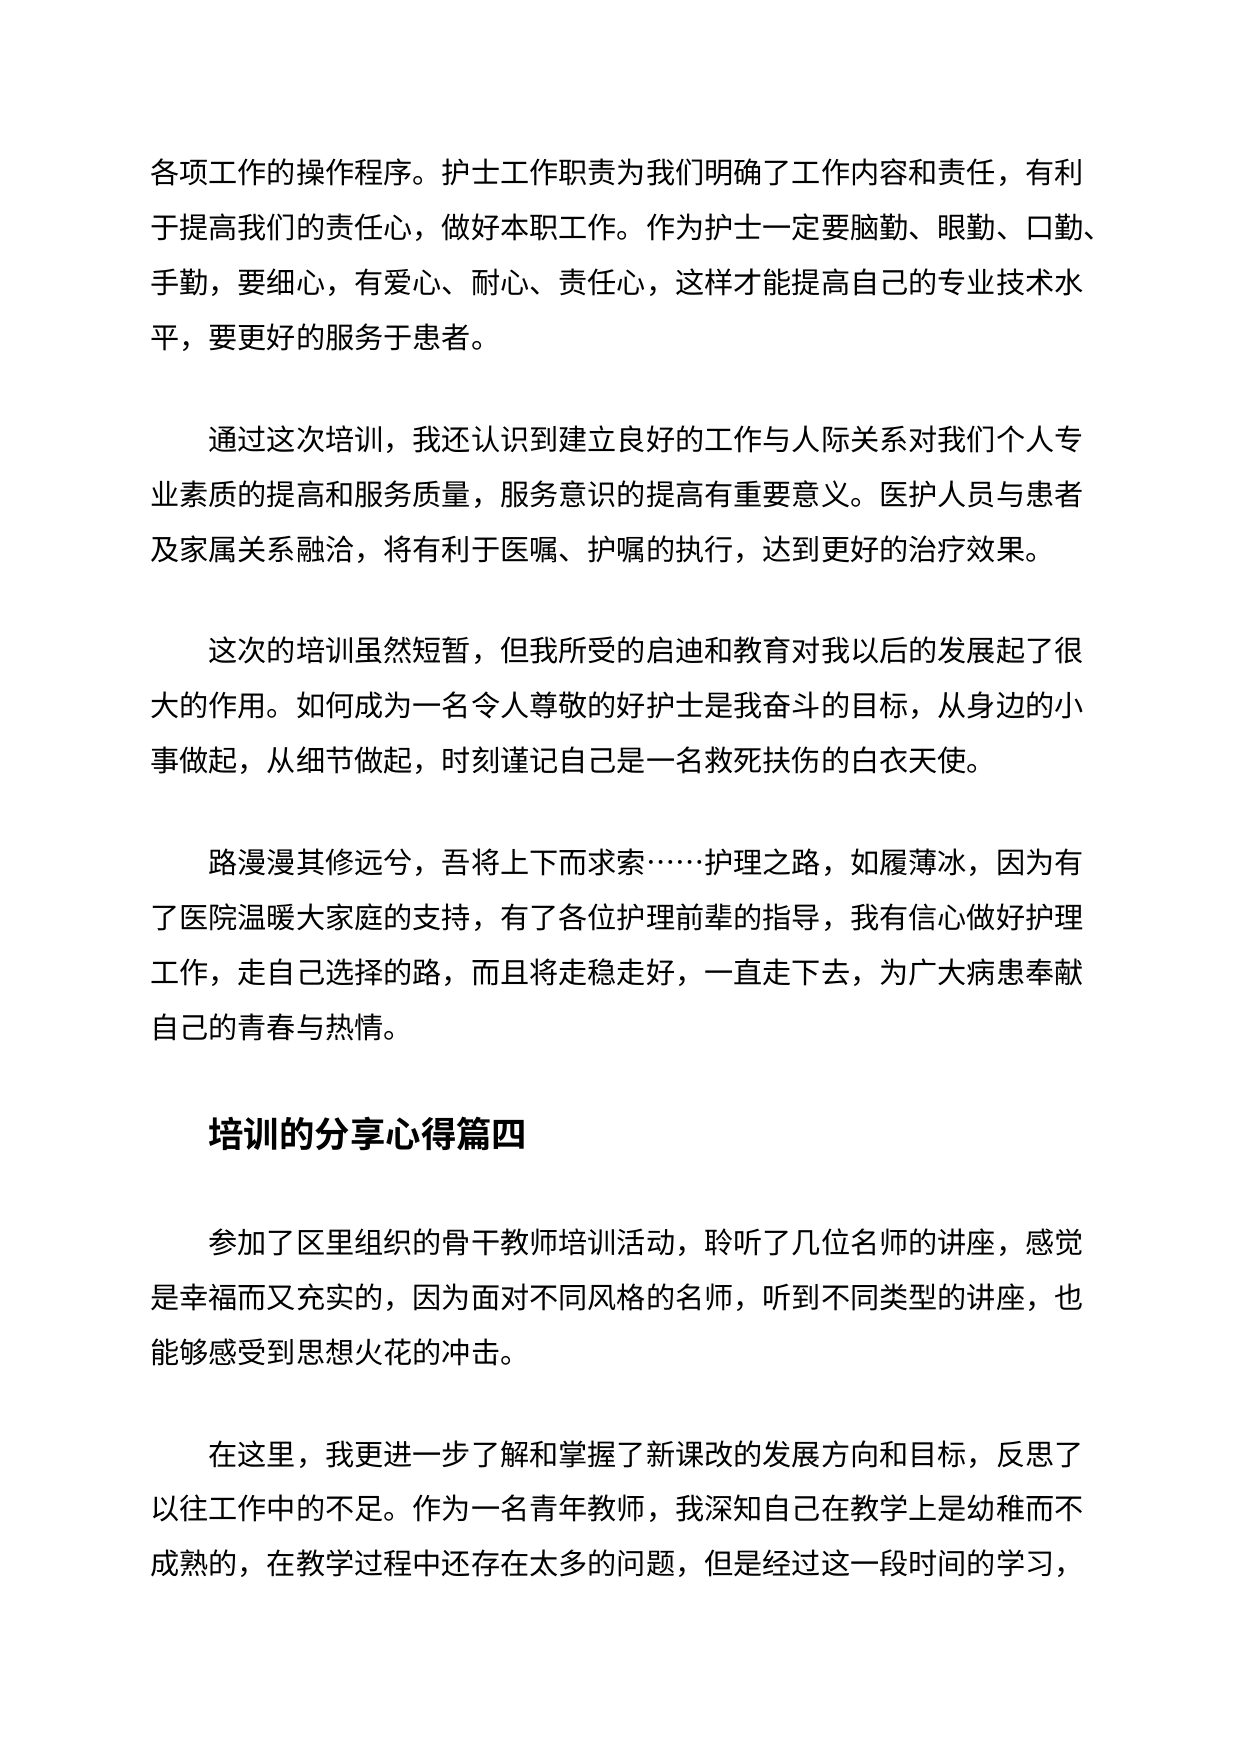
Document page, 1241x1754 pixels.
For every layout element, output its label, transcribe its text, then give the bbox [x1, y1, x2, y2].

text 参加了区里组织的骨干教师培训活动，聆听了几位名师的讲座，感觉是幸福而又充实的，因为面对不同风格的名师，听到不同类型的讲座，也能够感受到思想火花的冲击。 [150, 1219, 1090, 1372]
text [150, 150, 1090, 357]
text 通过这次培训，我还认识到建立良好的工作与人际关系对我们个人专业素质的提高和服务质量，服务意识的提高有重要意义。医护人员与患者及家属关系融洽，将有利于医嘱、护嘱的执行，达到更好的治疗效果。 [150, 416, 1090, 568]
text 培训的分享心得篇四 [150, 1106, 1090, 1157]
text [150, 1431, 1090, 1583]
text 路漫漫其修远兮，吾将上下而求索……护理之路，如履薄冰，因为有了医院温暖大家庭的支持，有了各位护理前辈的指导，我有信心做好护理工作，走自己选择的路，而且将走稳走好，一直走下去，为广大病患奉献自己的青春与热情。 [150, 839, 1090, 1047]
text 这次的培训虽然短暂，但我所受的启迪和教育对我以后的发展起了很大的作用。如何成为一名令人尊敬的好护士是我奋斗的目标，从身边的小事做起，从细节做起，时刻谨记自己是一名救死扶伤的白衣天使。 [150, 628, 1090, 780]
